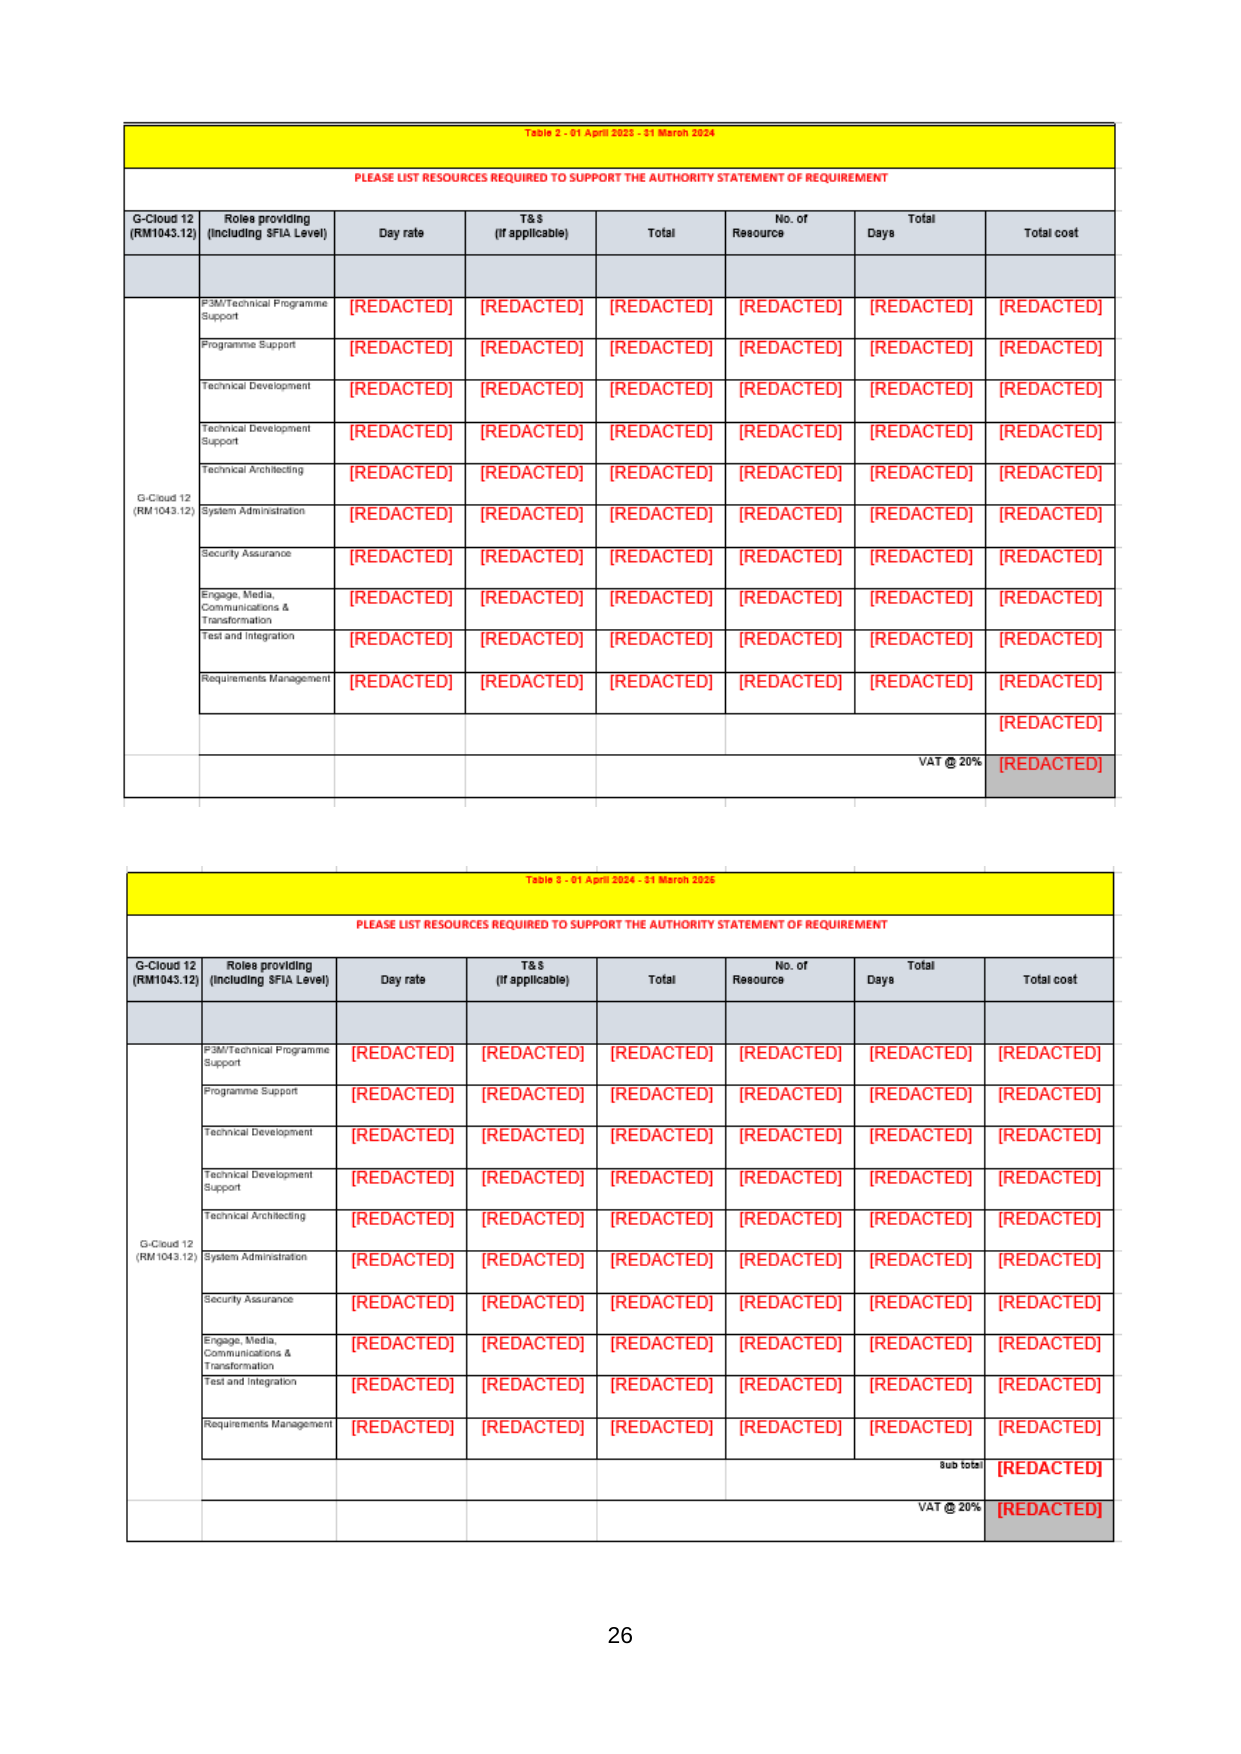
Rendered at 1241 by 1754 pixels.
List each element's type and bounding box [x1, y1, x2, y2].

picture [118, 118, 1123, 807]
picture [118, 866, 1123, 1548]
